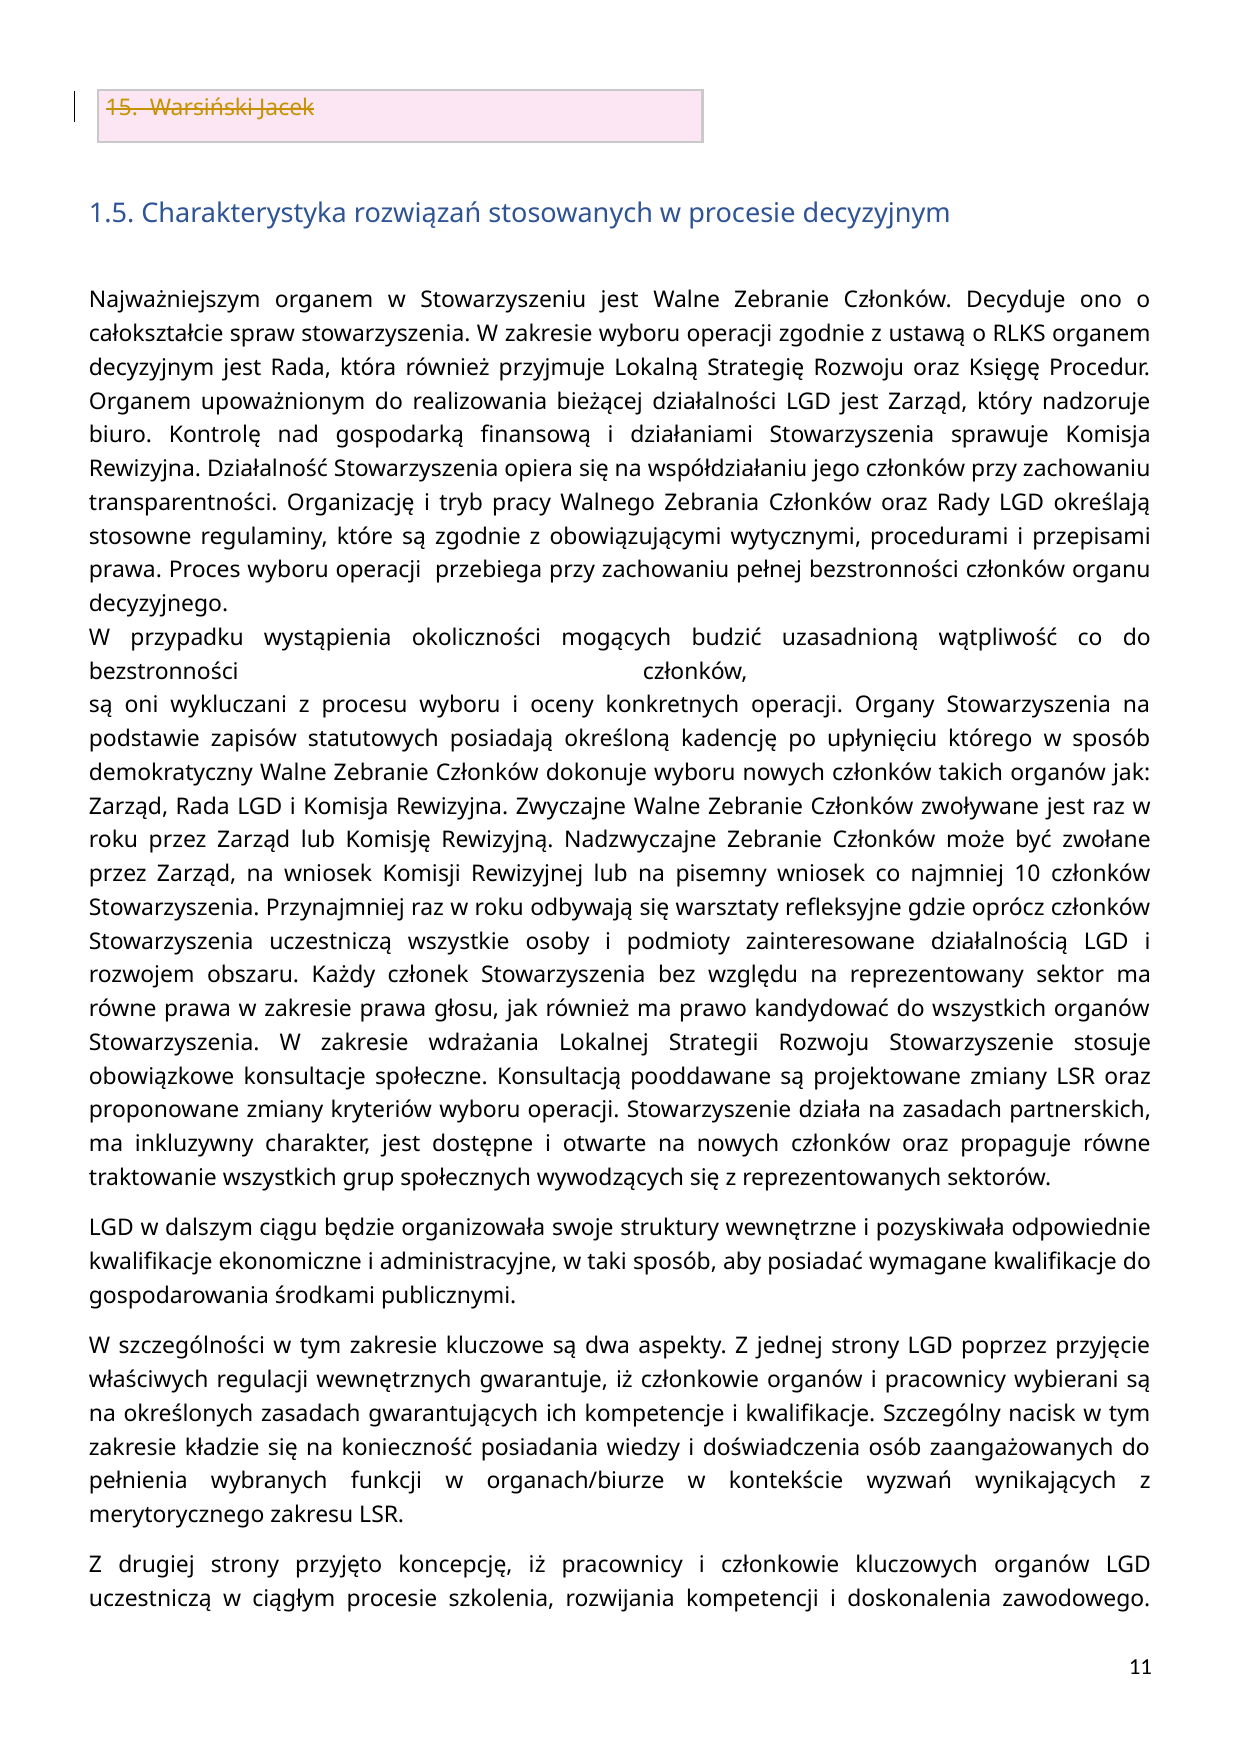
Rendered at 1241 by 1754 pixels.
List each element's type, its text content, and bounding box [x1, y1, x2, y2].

text W szczególności w tym zakresie kluczowe są dwa aspekty. Z jednej strony LGD poprzez przyjęcie właściwych regulacji wewnętrznych gwarantuje, iż członkowie organów i pracownicy wybierani są na określonych zasadach gwarantujących ich kompetencje i kwalifikacje. Szczególny nacisk w tym zakresie kładzie się na konieczność posiadania wiedzy i doświadczenia osób zaangażowanych do pełnienia wybranych funkcji w organach/biurze w kontekście wyzwań wynikających z merytorycznego zakresu LSR. [89, 1329, 1152, 1529]
text Najważniejszym organem w Stowarzyszeniu jest Walne Zebranie Członków. Decyduje ono o całokształcie spraw stowarzyszenia. W zakresie wyboru operacji zgodnie z ustawą o RLKS organem decyzyjnym jest Rada, która również przyjmuje Lokalną Strategię Rozwoju oraz Księgę Procedur. Organem upoważnionym do realizowania bieżącej działalności LGD jest Zarząd, który nadzoruje biuro. Kontrolę nad gospodarką finansową i działaniami Stowarzyszenia sprawuje Komisja Rewizyjna. Działalność Stowarzyszenia opiera się na współdziałaniu jego członków przy zachowaniu transparentności. Organizację i tryb pracy Walnego Zebrania Członków oraz Rady LGD określają stosowne regulaminy, które są zgodnie z obowiązującymi wytycznymi, procedurami i przepisami prawa. Proces wyboru operacji przebiega przy zachowaniu pełnej bezstronności członków organu decyzyjnego. W przypadku wystąpienia okoliczności mogących budzić uzasadnioną wątpliwość co do bezstronności członków, są oni wykluczani z procesu wyboru i oceny konkretnych operacji. Organy Stowarzyszenia na podstawie zapisów statutowych posiadają określoną kadencję po upłynięciu którego w sposób demokratyczny Walne Zebranie Członków dokonuje wyboru nowych członków takich organów jak: Zarząd, Rada LGD i Komisja Rewizyjna. Zwyczajne Walne Zebranie Członków zwoływane jest raz w roku przez Zarząd lub Komisję Rewizyjną. Nadzwyczajne Zebranie Członków może być zwołane przez Zarząd, na wniosek Komisji Rewizyjnej lub na pisemny wniosek co najmniej 10 członków Stowarzyszenia. Przynajmniej raz w roku odbywają się warsztaty refleksyjne gdzie oprócz członków Stowarzyszenia uczestniczą wszystkie osoby i podmioty zainteresowane działalnością LGD i rozwojem obszaru. Każdy członek Stowarzyszenia bez względu na reprezentowany sektor ma równe prawa w zakresie prawa głosu, jak również ma prawo kandydować do wszystkich organów Stowarzyszenia. W zakresie wdrażania Lokalnej Strategii Rozwoju Stowarzyszenie stosuje obowiązkowe konsultacje społeczne. Konsultacją pooddawane są projektowane zmiany LSR oraz proponowane zmiany kryteriów wyboru operacji. Stowarzyszenie działa na zasadach partnerskich, ma inkluzywny charakter, jest dostępne i otwarte na nowych członków oraz propaguje równe traktowanie wszystkich grup społecznych wywodzących się z reprezentowanych sektorów. [89, 283, 1152, 1192]
subtitle 1.5. Charakterystyka rozwiązań stosowanych w procesie decyzyjnym [89, 193, 1152, 230]
text LGD w dalszym ciągu będzie organizowała swoje struktury wewnętrzne i pozyskiwała odpowiednie kwalifikacje ekonomiczne i administracyjne, w taki sposób, aby posiadać wymagane kwalifikacje do gospodarowania środkami publicznymi. [89, 1211, 1152, 1310]
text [89, 1548, 1152, 1613]
